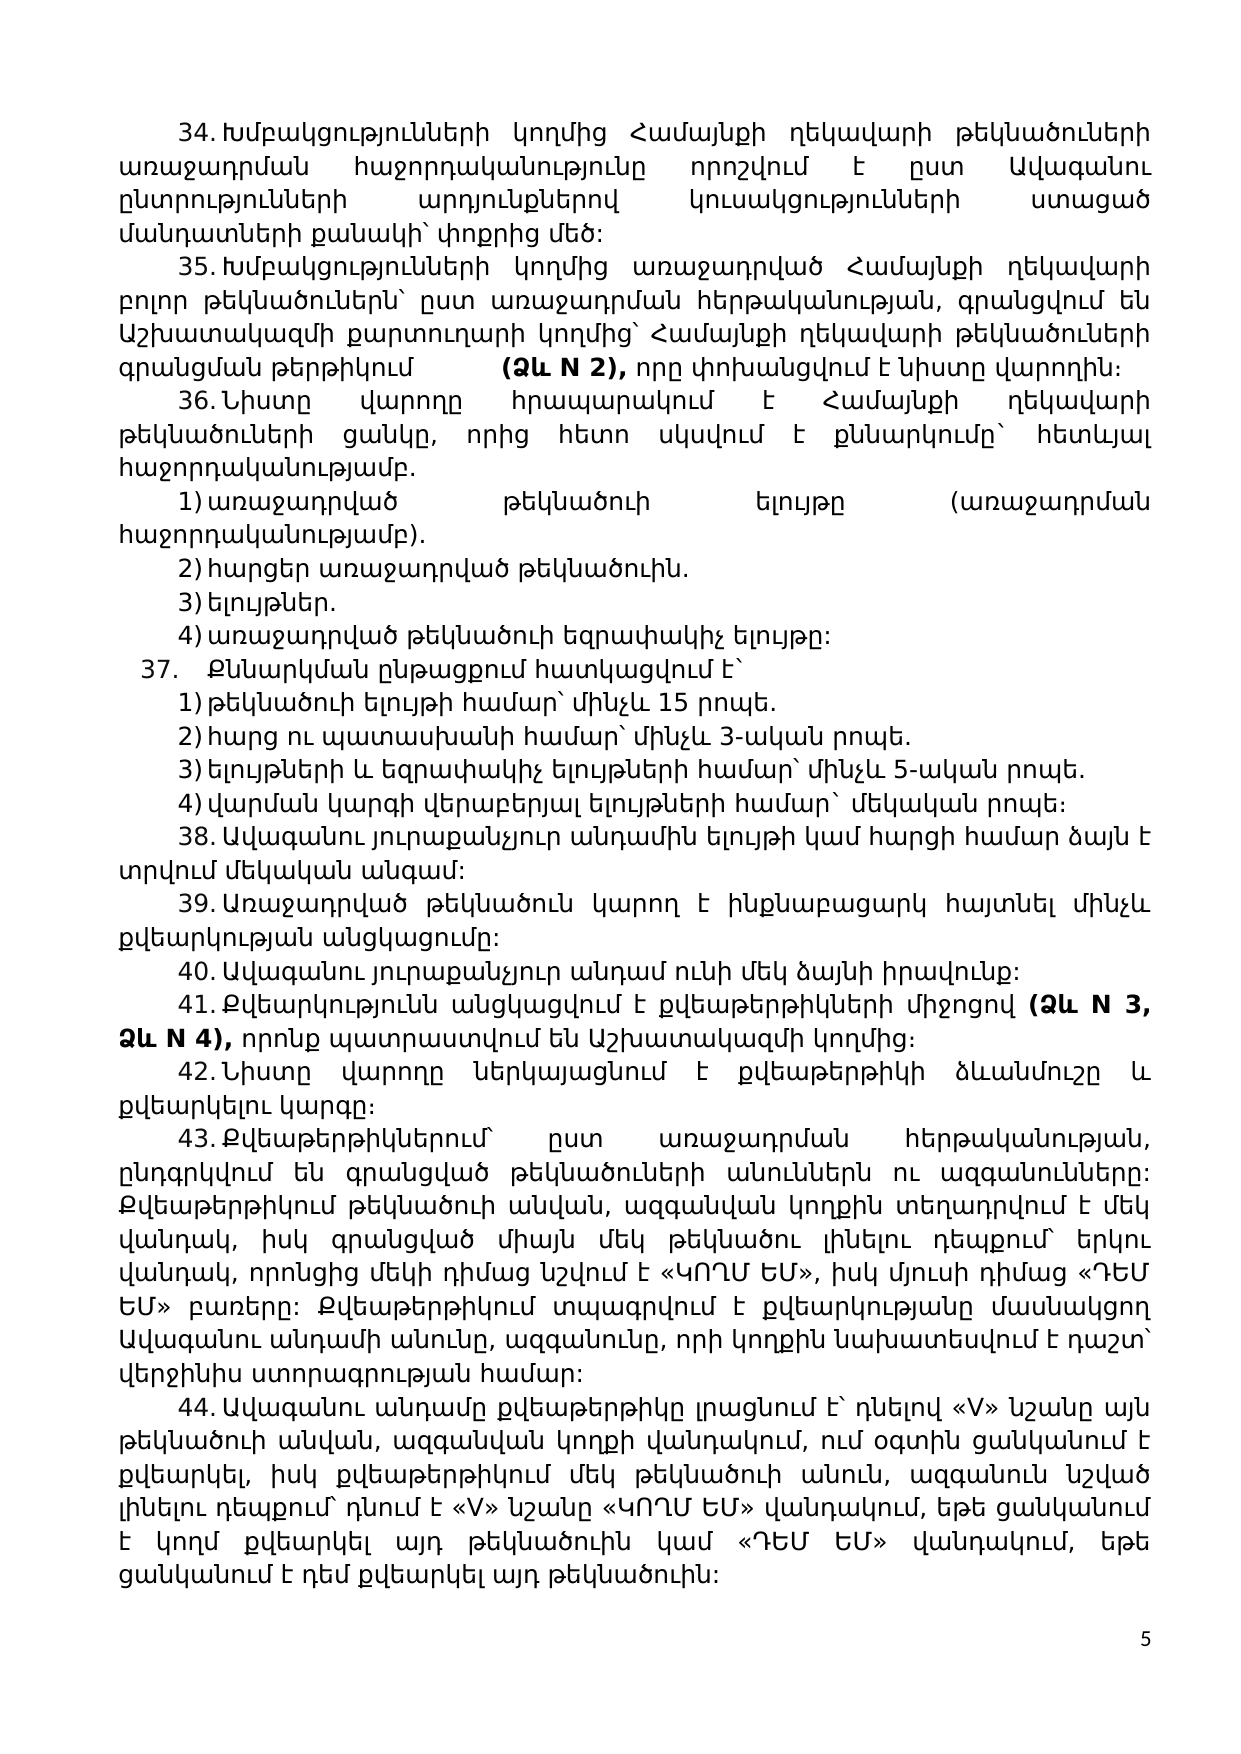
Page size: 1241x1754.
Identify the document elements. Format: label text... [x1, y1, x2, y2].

list վարման կարգի վերաբերյալ ելույթների համար` մեկական րոպե։ [118, 789, 1152, 818]
list առաջադրված թեկնածուի եզրափակիչ ելույթը: [118, 621, 1152, 650]
list Քվեարկությունն անցկացվում է քվեաթերթիկների միջոցով (Ձև N 3, Ձև N 4), որոնք պատրաստվում են Աշխատակազմի կողմից։ [118, 990, 1152, 1053]
list Ավագանու անդամը քվեաթերթիկը լրացնում է՝ դնելով «V» նշանը այն թեկնածուի անվան, ազգանվան կողքի վանդակում, ում օգտին ցանկանում է քվեարկել, իսկ քվեաթերթիկում մեկ թեկնածուի անուն, ազգանուն նշված լինելու դեպքում՝ դնում է «V» նշանը «ԿՈՂՄ ԵՄ» վանդակում, եթե ցանկանում է կողմ քվեարկել այդ թեկնածուին կամ «ԴԵՄ ԵՄ» վանդակում, եթե ցանկանում է դեմ քվեարկել այդ թեկնածուին: [118, 1393, 1152, 1589]
list Խմբակցությունների կողմից առաջադրված Համայնքի ղեկավարի բոլոր թեկնածուներն՝ ըստ առաջադրման հերթականության, գրանցվում են Աշխատակազմի քարտուղարի կողմից՝ Համայնքի ղեկավարի թեկնածուների գրանցման թերթիկում (Ձև N 2), որը փոխանցվում է նիստը վարողին։ [118, 252, 1152, 382]
list ելույթներ. [118, 588, 1152, 617]
list հարց ու պատասխանի համար՝ մինչև 3-ական րոպե. [118, 722, 1152, 751]
list հարցեր առաջադրված թեկնածուին. [118, 554, 1152, 583]
list Քննարկման ընթացքում հատկացվում է` [140, 655, 1152, 684]
list առաջադրված թեկնածուի ելույթը (առաջադրման հաջորդականությամբ). [118, 487, 1152, 550]
list Ավագանու յուրաքանչյուր անդամին ելույթի կամ հարցի համար ձայն է տրվում մեկական անգամ: [118, 822, 1152, 885]
list Ավագանու յուրաքանչյուր անդամ ունի մեկ ձայնի իրավունք: [118, 957, 1152, 986]
list Խմբակցությունների կողմից Համայնքի ղեկավարի թեկնածուների առաջադրման հաջորդականությունը որոշվում է ըստ Ավագանու ընտրությունների արդյունքներով կուսակցությունների ստացած մանդատների քանակի՝ փոքրից մեծ: [118, 118, 1152, 248]
list Քվեաթերթիկներում՝ ըստ առաջադրման հերթականության, ընդգրկվում են գրանցված թեկնածուների անուններն ու ազգանունները: Քվեաթերթիկում թեկնածուի անվան, ազգանվան կողքին տեղադրվում է մեկ վանդակ, իսկ գրանցված միայն մեկ թեկնածու լինելու դեպքում՝ երկու վանդակ, որոնցից մեկի դիմաց նշվում է «ԿՈՂՄ ԵՄ», իսկ մյուսի դիմաց «ԴԵՄ ԵՄ» բառերը: Քվեաթերթիկում տպագրվում է քվեարկությանը մասնակցող Ավագանու անդամի անունը, ազգանունը, որի կողքին նախատեսվում է դաշտ՝ վերջինիս ստորագրության համար: [118, 1124, 1152, 1388]
list ելույթների և եզրափակիչ ելույթների համար՝ մինչև 5-ական րոպե. [118, 755, 1152, 784]
list Նիստը վարողը հրապարակում է Համայնքի ղեկավարի թեկնածուների ցանկը, որից հետո սկսվում է քննարկումը` հետևյալ հաջորդականությամբ. [118, 386, 1152, 483]
list Նիստը վարողը ներկայացնում է քվեաթերթիկի ձևանմուշը և քվեարկելու կարգը։ [118, 1057, 1152, 1120]
list թեկնածուի ելույթի համար՝ մինչև 15 րոպե. [118, 688, 1152, 717]
list Առաջադրված թեկնածուն կարող է ինքնաբացարկ հայտնել մինչև քվեարկության անցկացումը: [118, 889, 1152, 952]
